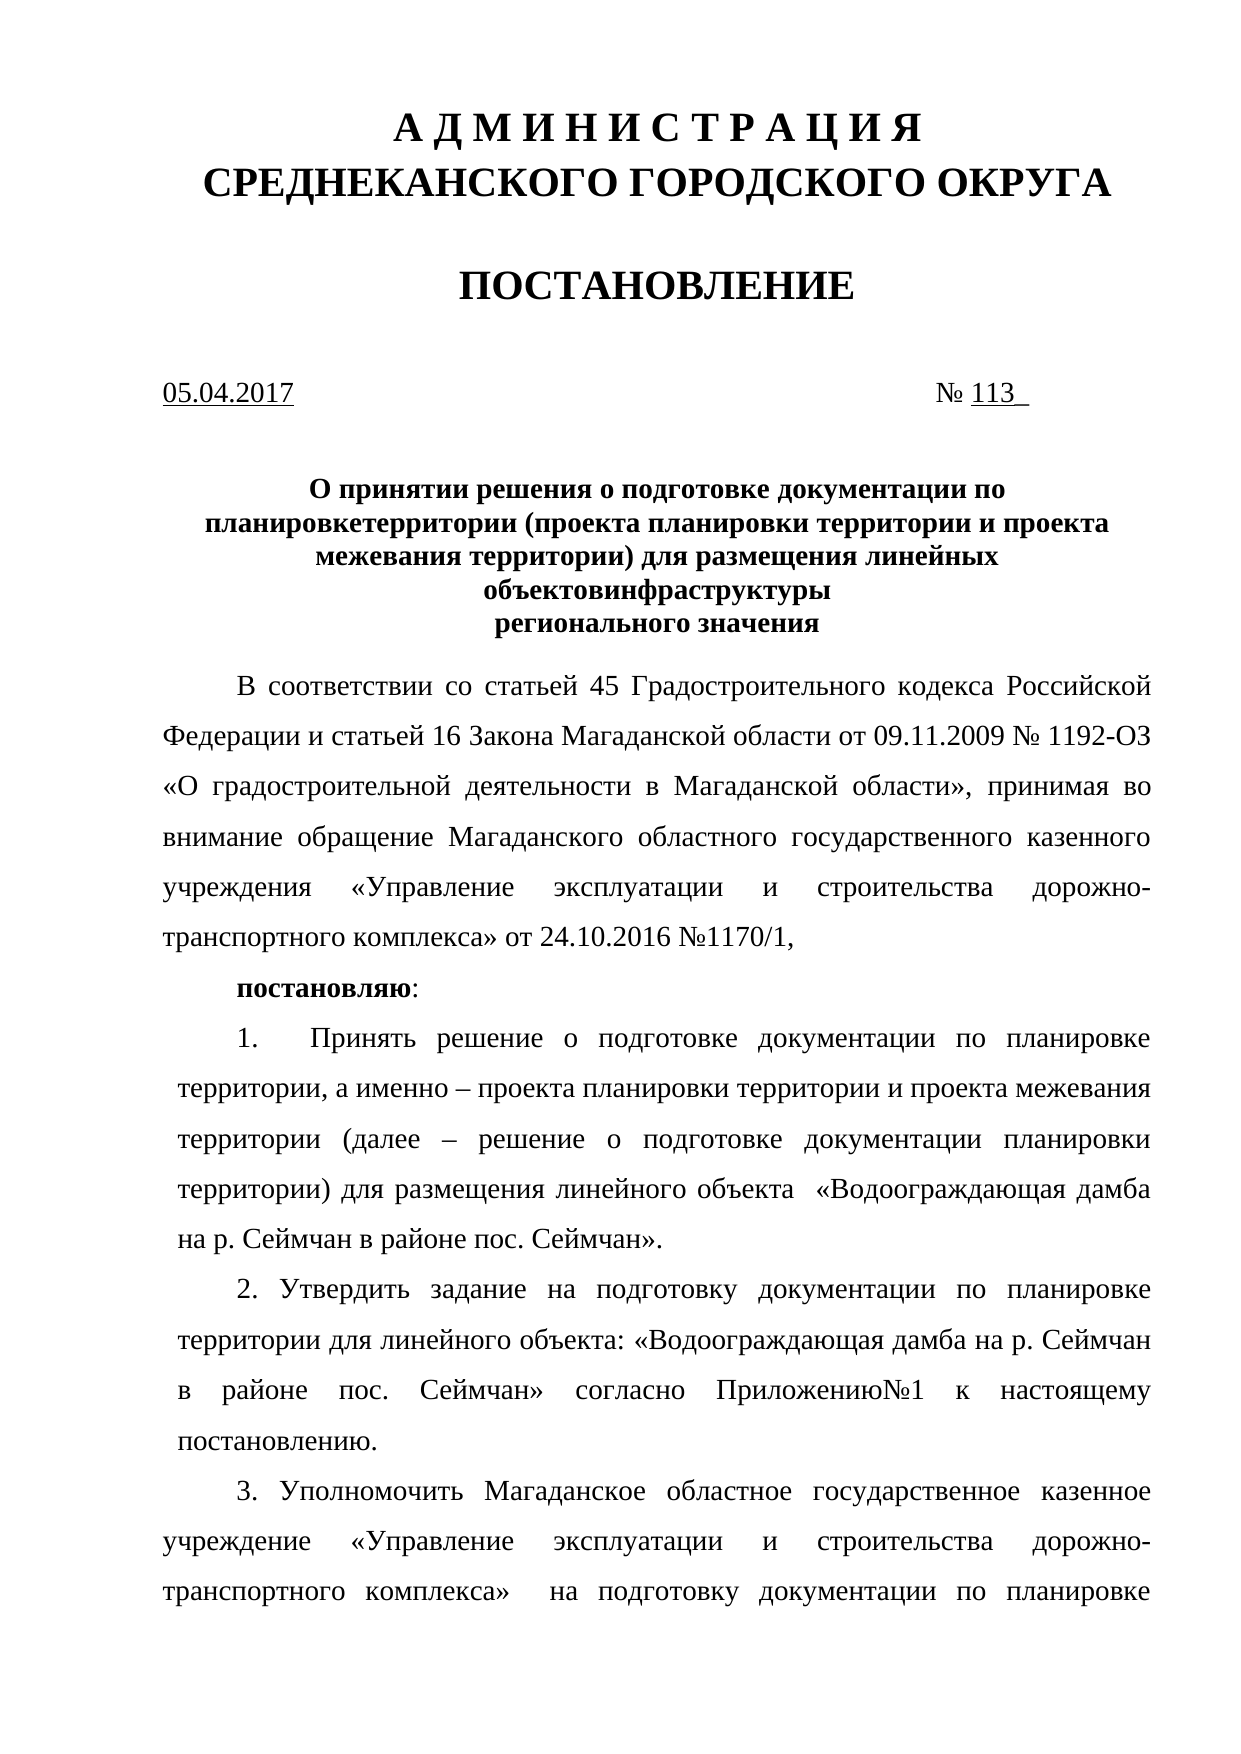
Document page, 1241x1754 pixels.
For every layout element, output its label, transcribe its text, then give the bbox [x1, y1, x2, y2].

list 2. Утвердить задание на подготовку документации по планировке территории для линейного объекта: «Водоограждающая дамба на р. Сеймчан в районе пос. Сеймчан» согласно Приложению№1 к настоящему постановлению. [177, 1272, 1152, 1456]
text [162, 1473, 1152, 1607]
text СРЕДНЕКАНСКОГО ГОРОДСКОГО ОКРУГА [162, 158, 1152, 206]
list Принять решение о подготовке документации по планировке территории, а именно – проекта планировки территории и проекта межевания территории (далее – решение о подготовке документации планировки территории) для размещения линейного объекта «Водоограждающая дамба на р. Сеймчан в районе пос. Сеймчан». [177, 1020, 1152, 1255]
text В соответствии со статьей 45 Градостроительного кодекса Российской Федерации и статьей 16 Закона Магаданской области от 09.11.2009 № 1192-ОЗ «О градостроительной деятельности в Магаданской области», принимая во внимание обращение Магаданского областного государственного казенного учреждения «Управление эксплуатации и строительства дорожно-транспортного комплекса» от 24.10.2016 №1170/1, [162, 668, 1152, 953]
text регионального значения [162, 606, 1152, 639]
text ПОСТАНОВЛЕНИЕ [162, 261, 1152, 308]
text 05.04.2017 № 113_ [162, 376, 1152, 409]
text постановляю: [162, 970, 1152, 1003]
text А Д М И Н И С Т Р А Ц И Я [162, 102, 1152, 150]
text О принятии решения о подготовке документации по планировкетерритории (проекта планировки территории и проекта межевания территории) для размещения линейных объектовинфраструктуры [162, 471, 1152, 606]
